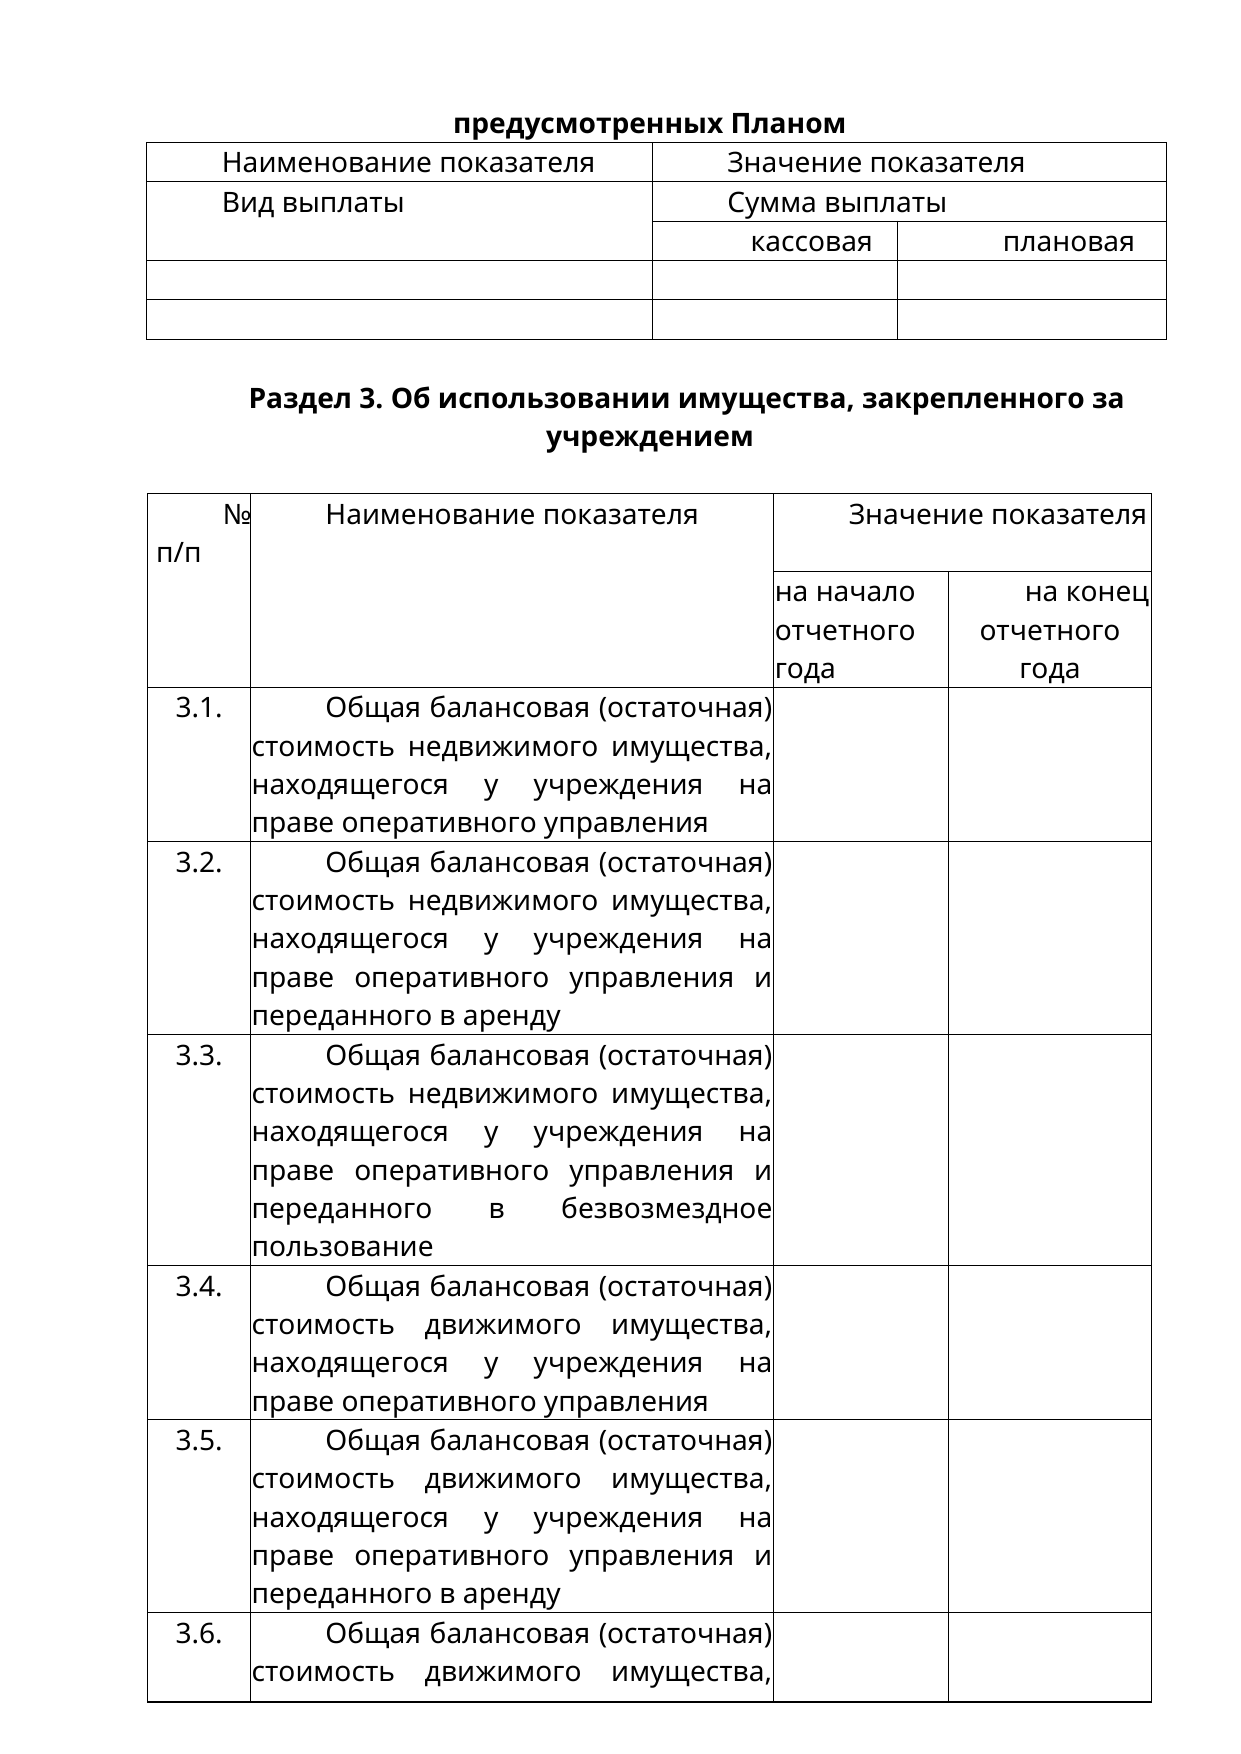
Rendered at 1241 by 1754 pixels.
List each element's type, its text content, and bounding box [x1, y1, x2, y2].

text Раздел 3. Об использовании имущества, закрепленного за учреждением [148, 378, 1152, 455]
table_cell [653, 261, 897, 299]
table_header Значение показателя [774, 494, 1151, 571]
table_cell [774, 1613, 948, 1701]
table_cell [774, 842, 948, 1034]
table_cell [774, 688, 948, 841]
table_cell 3.3. [148, 1035, 250, 1265]
table_cell на конец отчетного года [949, 572, 1151, 687]
table_cell 3.1. [148, 688, 250, 841]
table_cell [774, 1035, 948, 1265]
table_cell Сумма выплаты [653, 182, 1166, 221]
table_cell 3.5. [148, 1420, 250, 1612]
table_cell [147, 261, 652, 299]
table_cell Общая балансовая (остаточная) стоимость недвижимого имущества, находящегося у учреждения на праве оперативного управления и переданного в безвозмездное пользование [251, 1035, 773, 1265]
table_header Наименование показателя [147, 143, 652, 181]
table_cell [147, 300, 652, 339]
table_cell [774, 1266, 948, 1419]
table_header Значение показателя [653, 143, 1166, 181]
table_cell Общая балансовая (остаточная) стоимость движимого имущества, находящегося у учреждения на праве оперативного управления [251, 1266, 773, 1419]
table_cell кассовая [653, 222, 897, 260]
table_cell [949, 1420, 1151, 1612]
table_cell [148, 571, 250, 687]
table_cell плановая [898, 222, 1166, 260]
table_cell [774, 1420, 948, 1612]
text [148, 103, 1152, 142]
table_cell Вид выплаты [147, 182, 652, 260]
table_cell [949, 1266, 1151, 1419]
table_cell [251, 1613, 773, 1701]
table_cell [949, 1613, 1151, 1701]
table_cell Общая балансовая (остаточная) стоимость недвижимого имущества, находящегося у учреждения на праве оперативного управления и переданного в аренду [251, 842, 773, 1034]
table_cell Общая балансовая (остаточная) стоимость движимого имущества, находящегося у учреждения на праве оперативного управления и переданного в аренду [251, 1420, 773, 1612]
table_cell Общая балансовая (остаточная) стоимость недвижимого имущества, находящегося у учреждения на праве оперативного управления [251, 688, 773, 841]
table_header № п/п [148, 494, 250, 571]
table_cell [898, 300, 1166, 339]
table_cell [653, 300, 897, 339]
table_cell [949, 688, 1151, 841]
table_header Наименование показателя [251, 494, 773, 687]
table_cell [949, 842, 1151, 1034]
table_cell [898, 261, 1166, 299]
table_cell [949, 1035, 1151, 1265]
table_cell 3.4. [148, 1266, 250, 1419]
table_cell 3.6. [148, 1613, 250, 1701]
table_cell на начало отчетного года [774, 572, 948, 687]
table_cell 3.2. [148, 842, 250, 1034]
